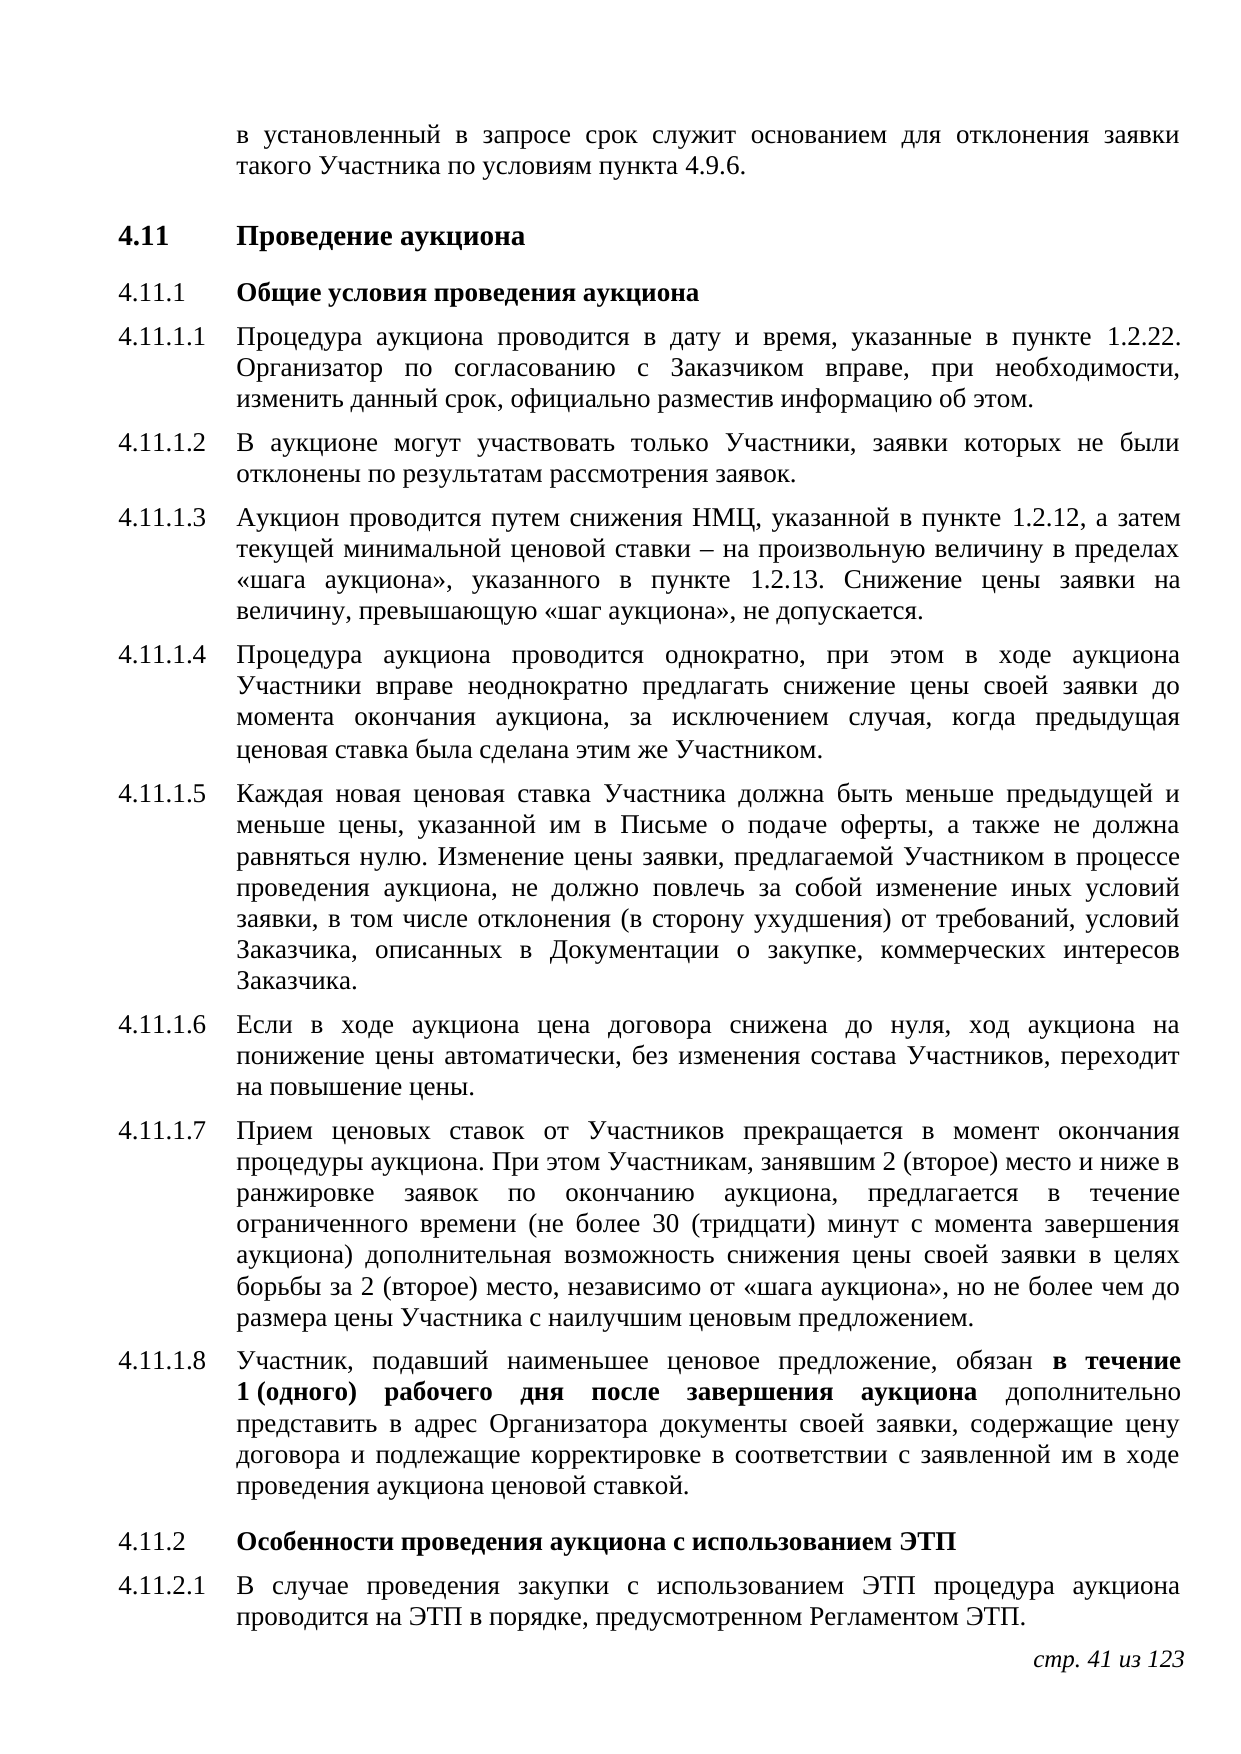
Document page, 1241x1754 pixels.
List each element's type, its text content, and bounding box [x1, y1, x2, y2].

subtitle Проведение аукциона [118, 218, 1181, 251]
text Прием ценовых ставок от Участников прекращается в момент окончания процедуры аукциона. При этом Участникам, занявшим 2 (второе) место и ниже в ранжировке заявок по окончанию аукциона, предлагается в течение ограниченного времени (не более 30 (тридцати) минут с момента завершения аукциона) дополнительная возможность снижения цены своей заявки в целях борьбы за 2 (второе) место, независимо от «шага аукциона», но не более чем до размера цены Участника с наилучшим ценовым предложением. [118, 1114, 1181, 1332]
text Процедура аукциона проводится однократно, при этом в ходе аукциона Участники вправе неоднократно предлагать снижение цены своей заявки до момента окончания аукциона, за исключением случая, когда предыдущая ценовая ставка была сделана этим же Участником. [118, 638, 1181, 765]
text В случае проведения закупки с использованием ЭТП процедура аукциона проводится на ЭТП в порядке, предусмотренном Регламентом ЭТП. [118, 1569, 1181, 1631]
text Общие условия проведения аукциона [118, 276, 1181, 308]
text Процедура аукциона проводится в дату и время, указанные в пункте 1.2.22. Организатор по согласованию с Заказчиком вправе, при необходимости, изменить данный срок, официально разместив информацию об этом. [118, 320, 1181, 413]
text В аукционе могут участвовать только Участники, заявки которых не были отклонены по результатам рассмотрения заявок. [118, 426, 1181, 488]
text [118, 118, 1181, 180]
text Каждая новая ценовая ставка Участника должна быть меньше предыдущей и меньше цены, указанной им в Письме о подаче оферты, а также не должна равняться нулю. Изменение цены заявки, предлагаемой Участником в процессе проведения аукциона, не должно повлечь за собой изменение иных условий заявки, в том числе отклонения (в сторону ухудшения) от требований, условий Заказчика, описанных в Документации о закупке, коммерческих интересов Заказчика. [118, 777, 1181, 995]
text Участник, подавший наименьшее ценовое предложение, обязан в течение 1 (одного) рабочего дня после завершения аукциона дополнительно представить в адрес Организатора документы своей заявки, содержащие цену договора и подлежащие корректировке в соответствии с заявленной им в ходе проведения аукциона ценовой ставкой. [118, 1344, 1181, 1500]
text Особенности проведения аукциона с использованием ЭТП [118, 1525, 1181, 1556]
text Аукцион проводится путем снижения НМЦ, указанной в пункте 1.2.12, а затем текущей минимальной ценовой ставки – на произвольную величину в пределах «шага аукциона», указанного в пункте 1.2.13. Снижение цены заявки на величину, превышающую «шаг аукциона», не допускается. [118, 501, 1181, 625]
text Если в ходе аукциона цена договора снижена до нуля, ход аукциона на понижение цены автоматически, без изменения состава Участников, переходит на повышение цены. [118, 1008, 1181, 1101]
